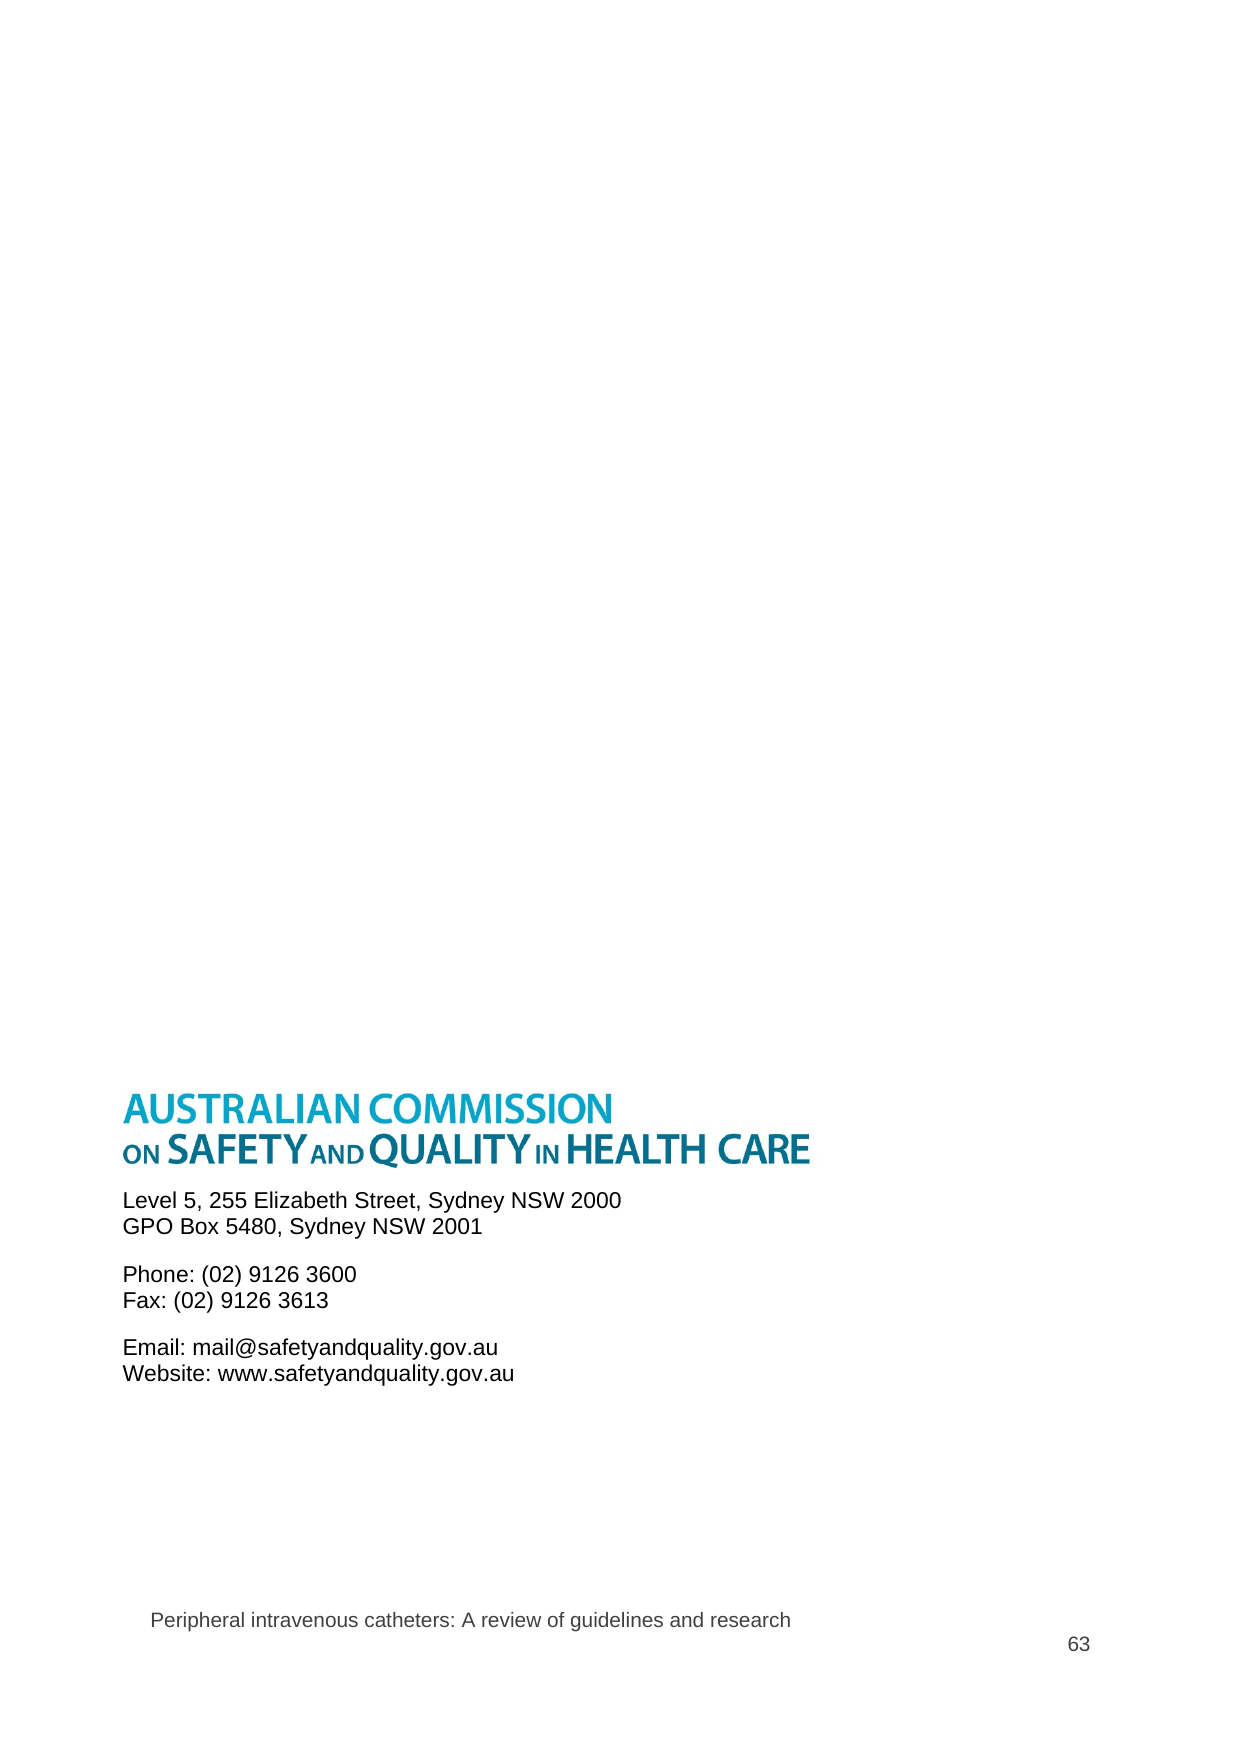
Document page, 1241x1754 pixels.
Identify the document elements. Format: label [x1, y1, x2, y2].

picture [110, 1080, 822, 1181]
